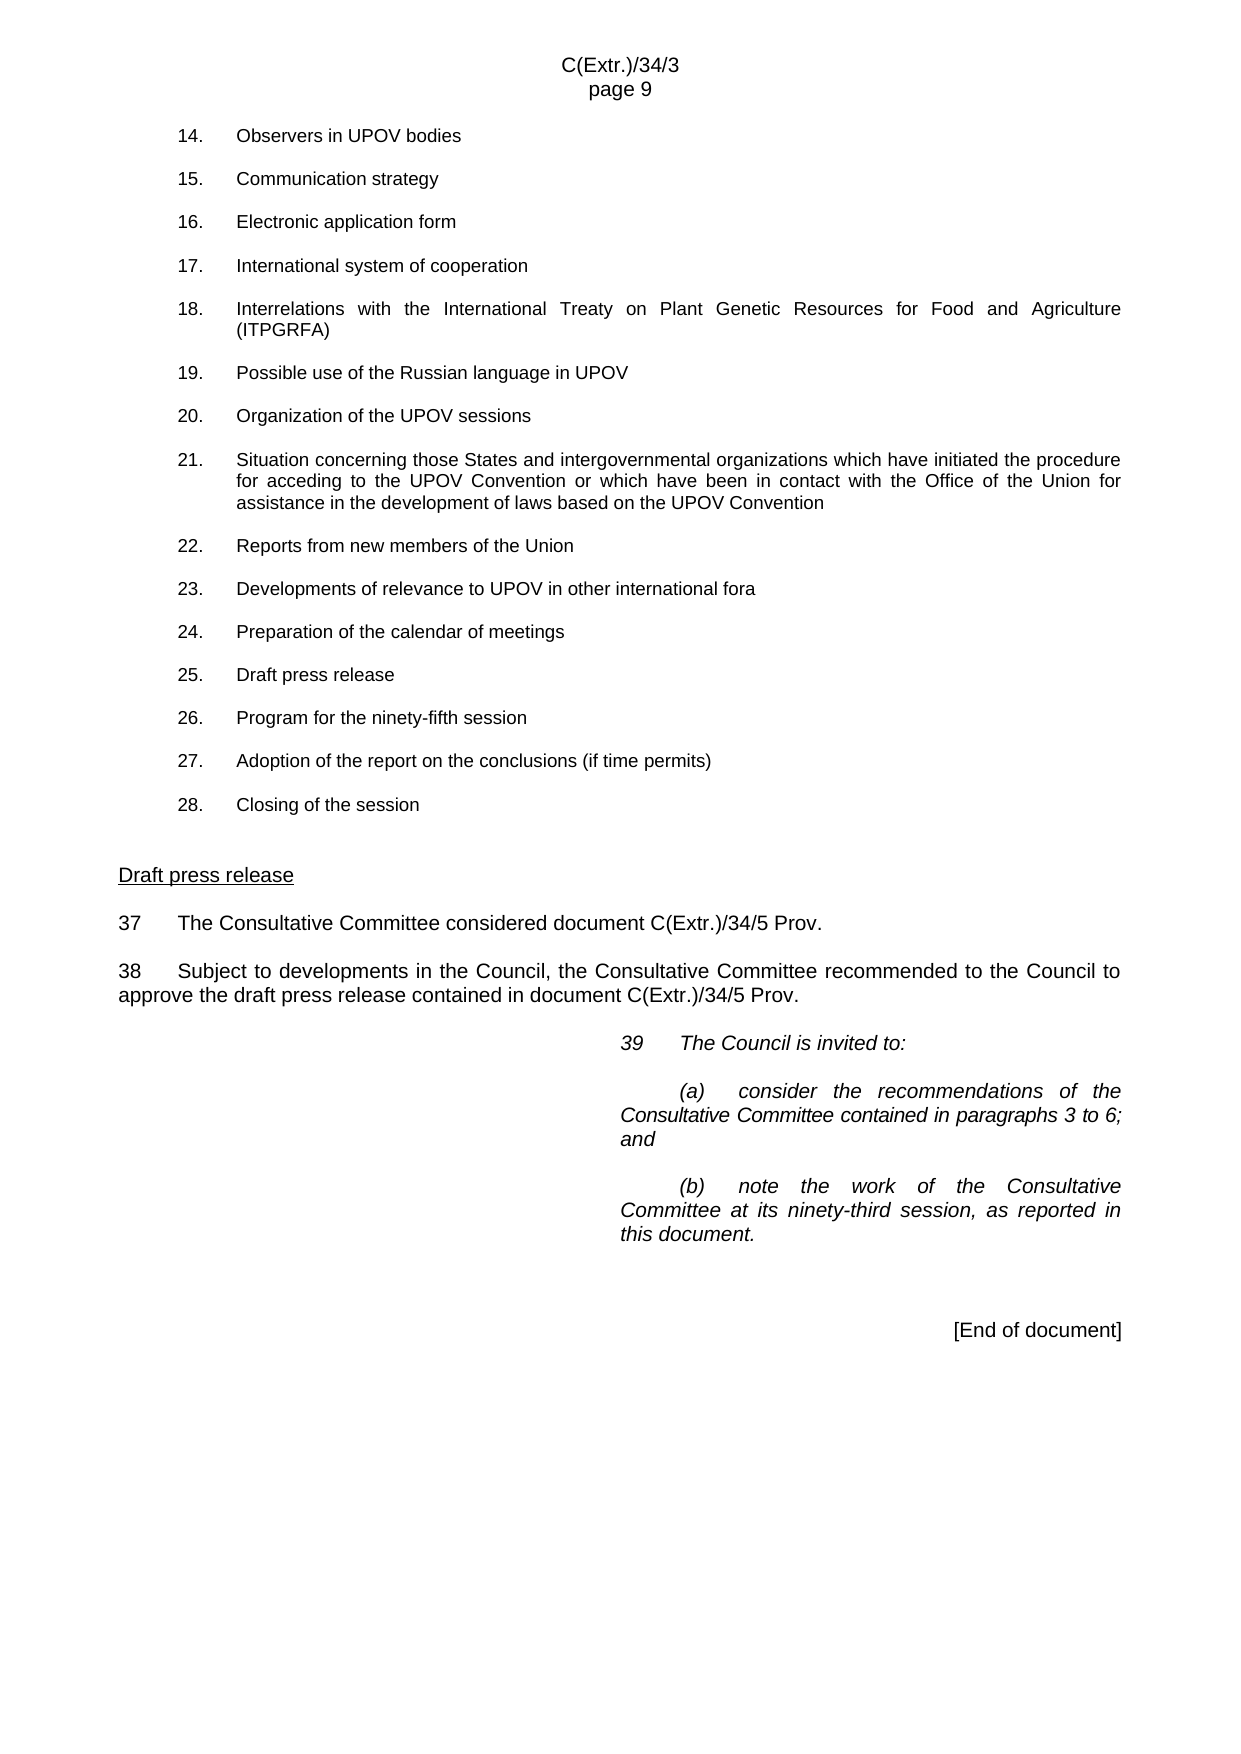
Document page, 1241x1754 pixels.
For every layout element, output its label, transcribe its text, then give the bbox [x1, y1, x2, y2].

list Program for the ninety-fifth session [177, 707, 1122, 729]
subtitle Draft press release [118, 863, 1122, 887]
list Preparation of the calendar of meetings [177, 621, 1122, 642]
list Draft press release [177, 664, 1122, 686]
list Communication strategy [177, 168, 1122, 190]
list Situation concerning those States and intergovernmental organizations which have initiated the procedure for acceding to the UPOV Convention or which have been in contact with the Office of the Union for assistance in the development of laws based on the UPOV Convention [177, 448, 1122, 513]
text (a) consider the recommendations of the Consultative Committee contained in paragraphs 3 to 6; and [620, 1078, 1122, 1150]
text (b) note the work of the Consultative Committee at its ninety-third session, as reported in this document. [620, 1174, 1122, 1246]
text The Consultative Committee considered document C(Extr.)/34/5 Prov. [118, 911, 1122, 935]
list Observers in UPOV bodies [177, 125, 1122, 147]
text Subject to developments in the Council, the Consultative Committee recommended to the Council to approve the draft press release contained in document C(Extr.)/34/5 Prov. [118, 959, 1122, 1007]
list International system of cooperation [177, 254, 1122, 276]
list Adoption of the report on the conclusions (if time permits) [177, 750, 1122, 772]
list Organization of the UPOV sessions [177, 405, 1122, 427]
text The Council is invited to: [620, 1031, 1122, 1054]
list Interrelations with the International Treaty on Plant Genetic Resources for Food and Agriculture (ITPGRFA) [177, 297, 1122, 341]
list Electronic application form [177, 211, 1122, 233]
list Closing of the session [177, 793, 1122, 815]
list Developments of relevance to UPOV in other international fora [177, 578, 1122, 599]
text [End of document] [118, 1318, 1122, 1342]
list Possible use of the Russian language in UPOV [177, 362, 1122, 384]
list Reports from new members of the Union [177, 535, 1122, 556]
